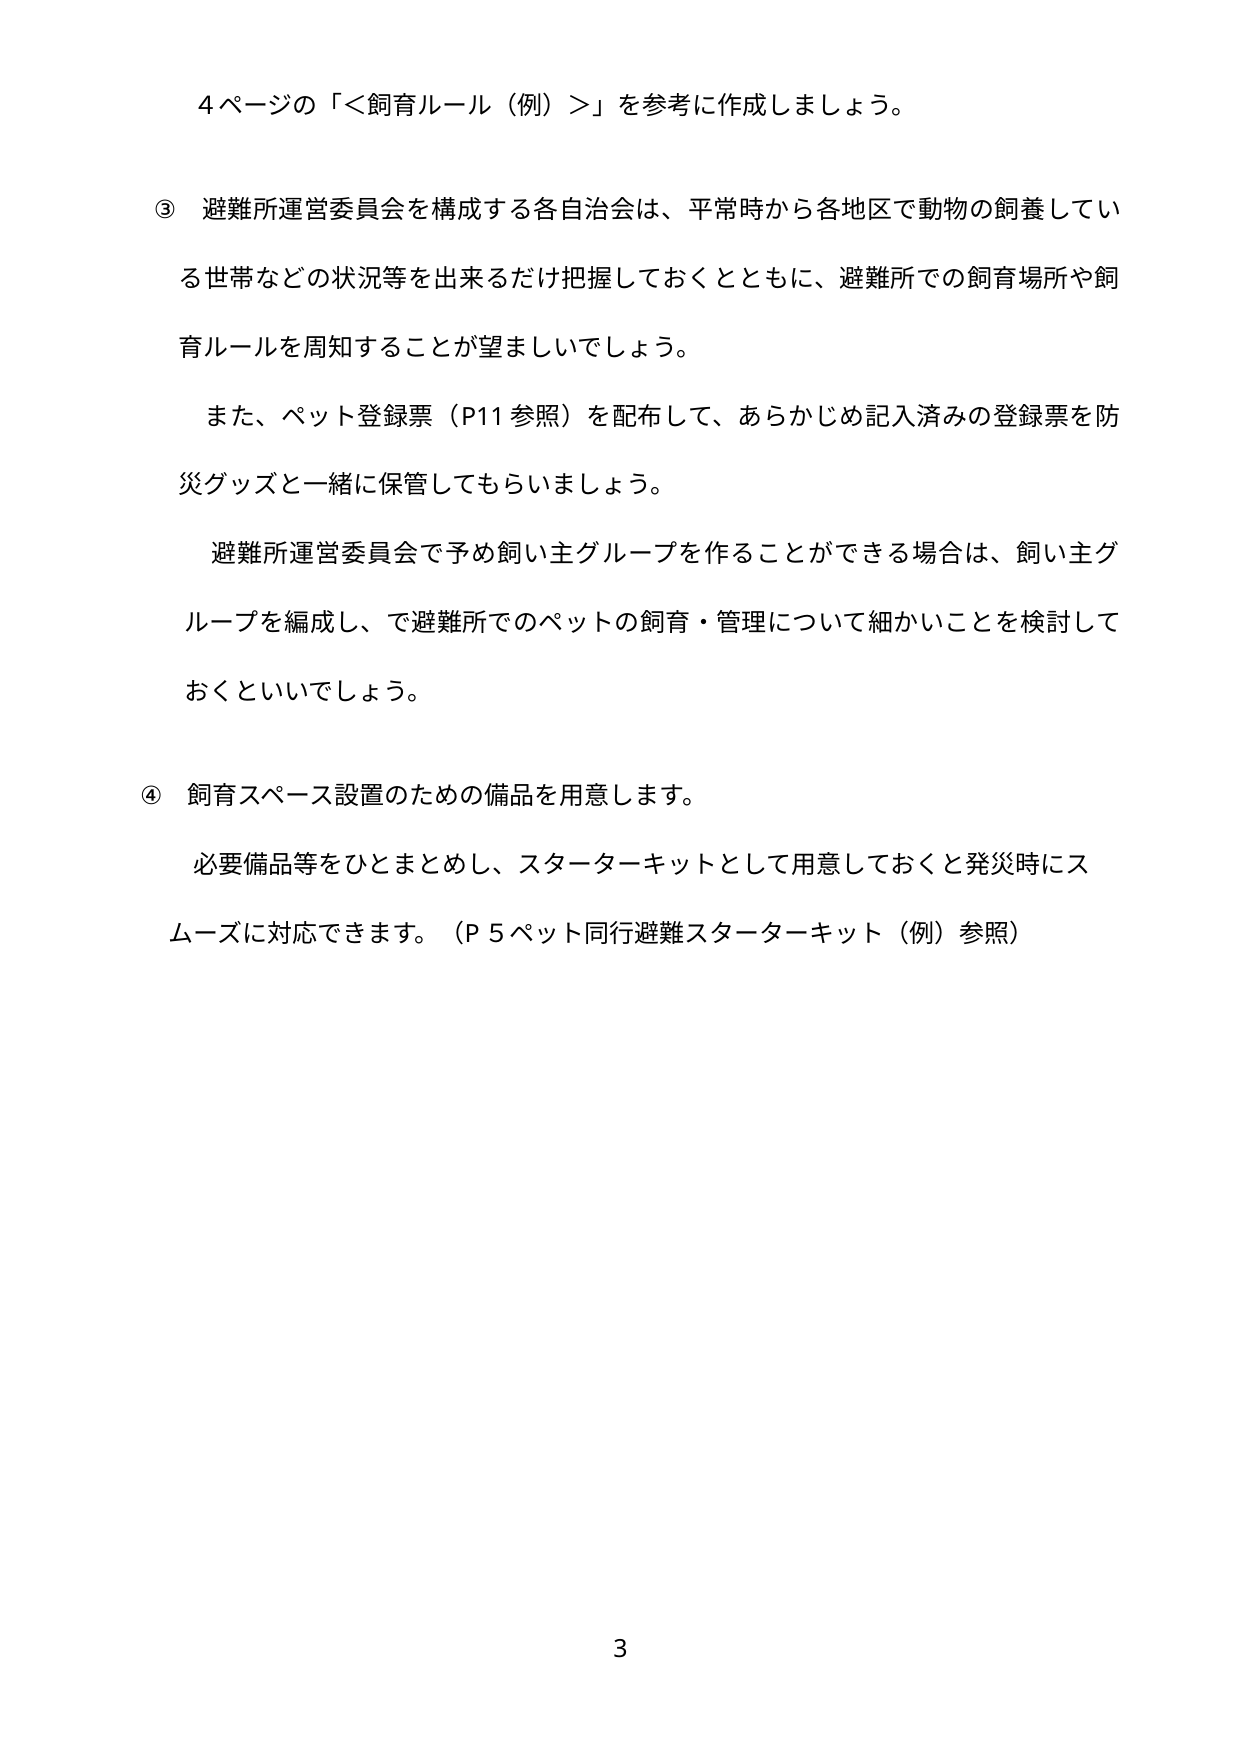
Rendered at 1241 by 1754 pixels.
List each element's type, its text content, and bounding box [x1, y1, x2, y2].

text ４ページの「＜飼育ルール（例）＞」を参考に作成しましょう。 [118, 69, 1122, 138]
text ③ 避難所運営委員会を構成する各自治会は、平常時から各地区で動物の飼養している世帯などの状況等を出来るだけ把握しておくとともに、避難所での飼育場所や飼育ルールを周知することが望ましいでしょう。 [153, 173, 1122, 379]
text 必要備品等をひとまとめし、スターターキットとして用意しておくと発災時にスムーズに対応できます。（P５ペット同行避難スターターキット（例）参照） [118, 828, 1122, 966]
text ④ 飼育スペース設置のための備品を用意します。 [140, 759, 1122, 828]
text 避難所運営委員会で予め飼い主グループを作ることができる場合は、飼い主グループを編成し、で避難所でのペットの飼育・管理について細かいことを検討しておくといいでしょう。 [159, 517, 1122, 724]
text また、ペット登録票（P11参照）を配布して、あらかじめ記入済みの登録票を防災グッズと一緒に保管してもらいましょう。 [153, 379, 1122, 517]
